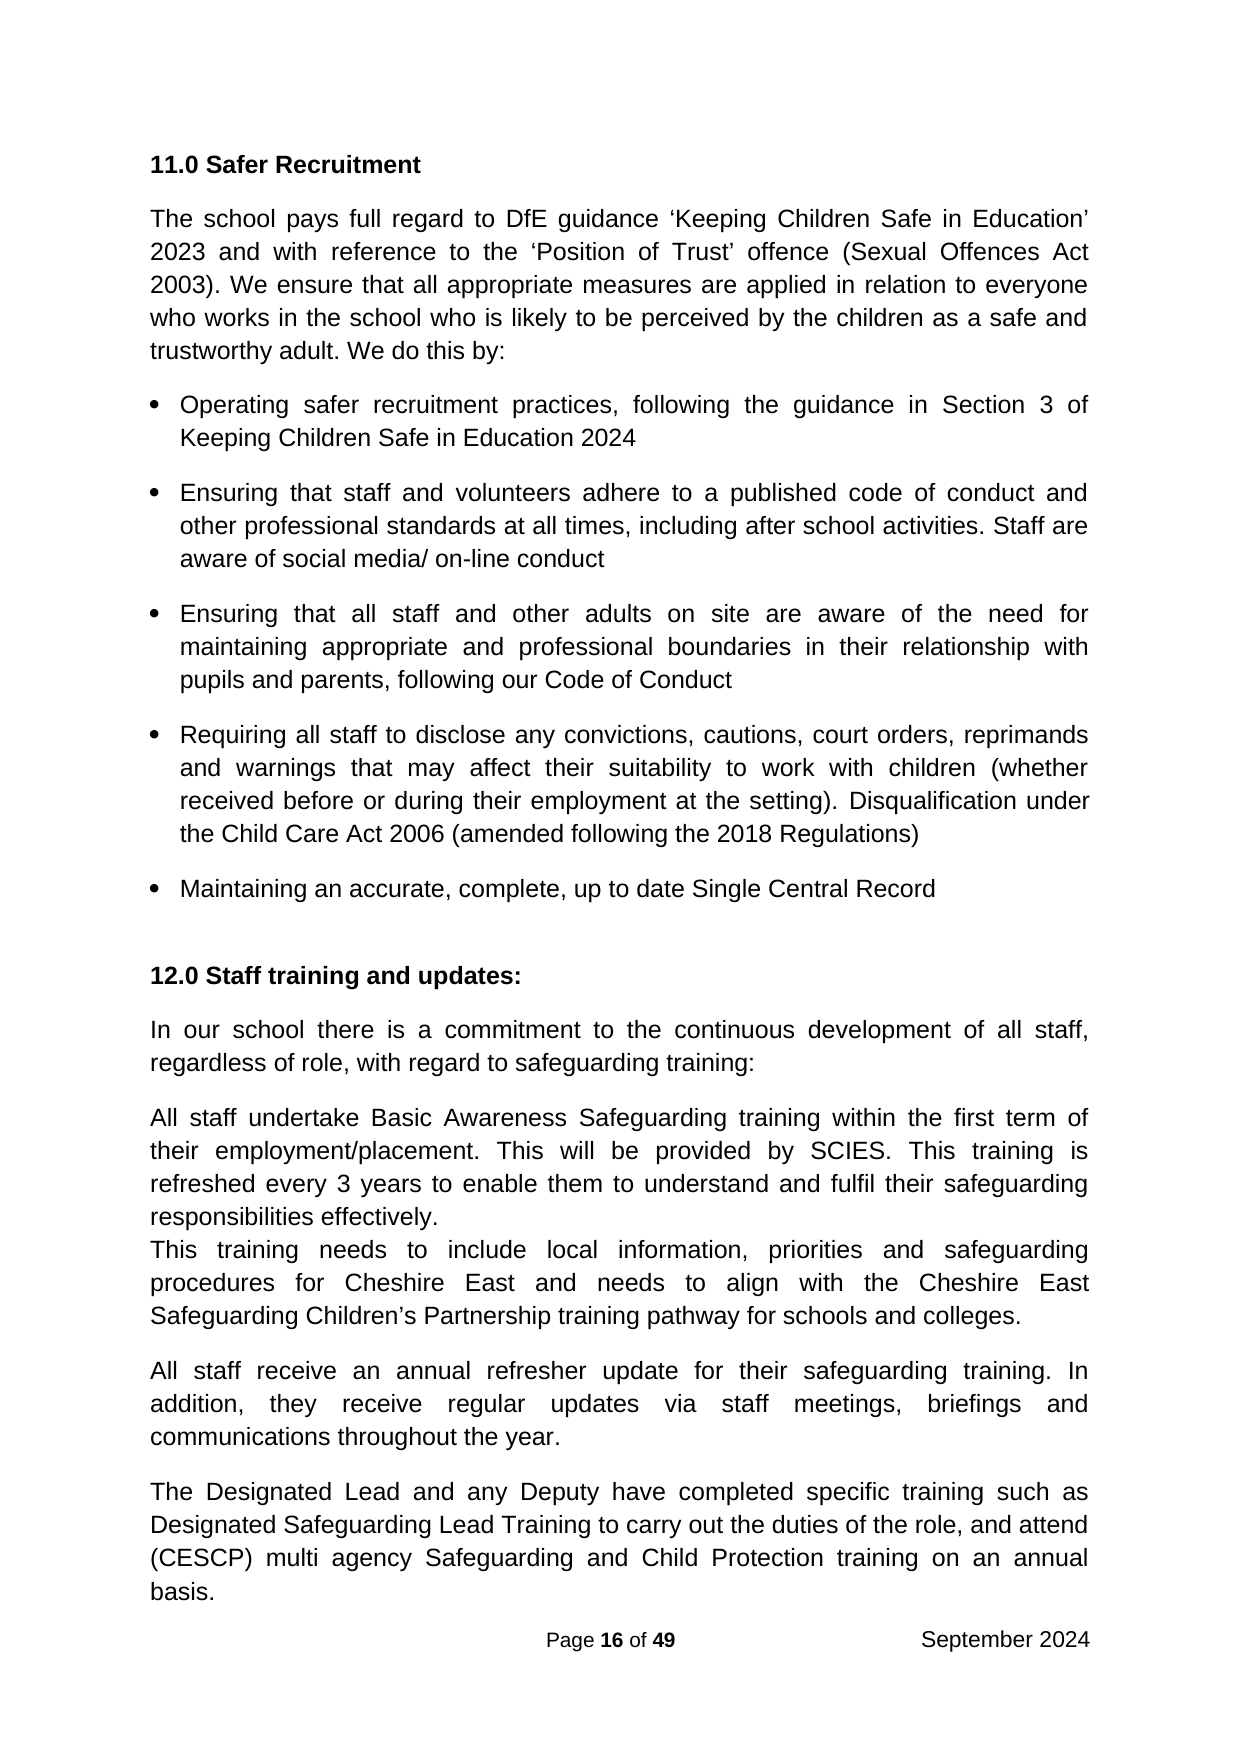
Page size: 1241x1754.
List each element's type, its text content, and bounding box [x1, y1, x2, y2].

text This training needs to include local information, priorities and safeguarding procedures for Cheshire East and needs to align with the Cheshire East Safeguarding Children’s Partnership training pathway for schools and colleges. [150, 1235, 1090, 1330]
list Ensuring that all staff and other adults on site are aware of the need for maintaining appropriate and professional boundaries in their relationship with pupils and parents, following our Code of Conduct [150, 599, 1090, 694]
text In our school there is a commitment to the continuous development of all staff, regardless of role, with regard to safeguarding training: [150, 1015, 1090, 1077]
text 12.0 Staff training and updates: [150, 961, 1090, 990]
text The school pays full regard to DfE guidance ‘Keeping Children Safe in Education’ 2023 and with reference to the ‘Position of Trust’ offence (Sexual Offences Act 2003). We ensure that all appropriate measures are applied in relation to everyone who works in the school who is likely to be perceived by the children as a safe and trustworthy adult. We do this by: [150, 204, 1090, 365]
list Operating safer recruitment practices, following the guidance in Section 3 of Keeping Children Safe in Education 2024 [150, 390, 1090, 452]
list Maintaining an accurate, complete, up to date Single Central Record [150, 874, 1090, 903]
list Requiring all staff to disclose any convictions, cautions, court orders, reprimands and warnings that may affect their suitability to work with children (whether received before or during their employment at the setting). Disqualification under the Child Care Act 2006 (amended following the 2018 Regulations) [150, 720, 1090, 848]
text All staff undertake Basic Awareness Safeguarding training within the first term of their employment/placement. This will be provided by SCIES. This training is refreshed every 3 years to enable them to understand and fulfil their safeguarding responsibilities effectively. [150, 1103, 1090, 1231]
text The Designated Lead and any Deputy have completed specific training such as Designated Safeguarding Lead Training to carry out the duties of the role, and attend (CESCP) multi agency Safeguarding and Child Protection training on an annual basis. [150, 1477, 1090, 1605]
text 11.0 Safer Recruitment [150, 150, 1090, 179]
list Ensuring that staff and volunteers adhere to a published code of conduct and other professional standards at all times, including after school activities. Staff are aware of social media/ on-line conduct [150, 478, 1090, 573]
text All staff receive an annual refresher update for their safeguarding training. In addition, they receive regular updates via staff meetings, briefings and communications throughout the year. [150, 1356, 1090, 1451]
